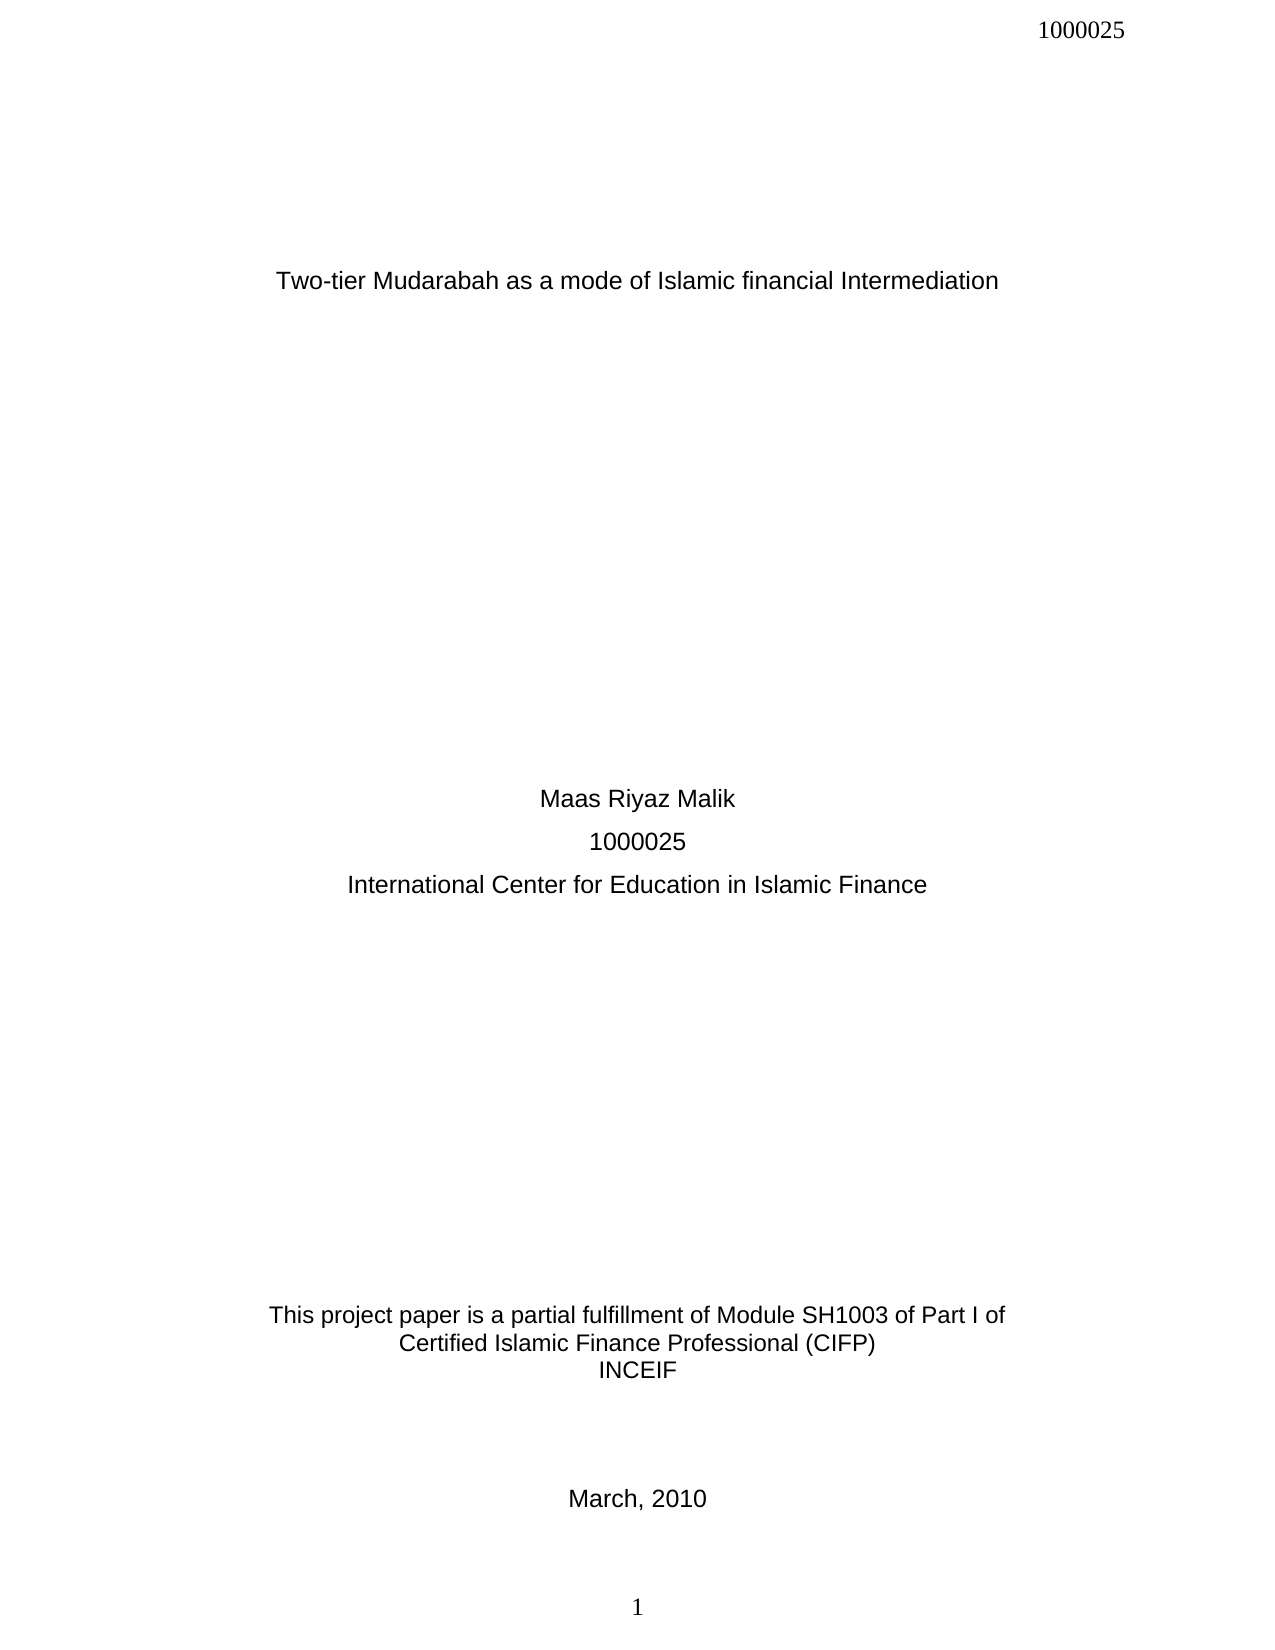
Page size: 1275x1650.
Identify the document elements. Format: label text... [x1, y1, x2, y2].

text This project paper is a partial fulfillment of Module SH1003 of Part I of [150, 1301, 1125, 1329]
text 1000025 [150, 827, 1125, 856]
text Maas Riyaz Malik [150, 784, 1125, 812]
text Certified Islamic Finance Professional (CIFP) [150, 1329, 1125, 1356]
text March, 2010 [150, 1484, 1125, 1513]
text INCEIF [150, 1356, 1125, 1384]
text International Center for Education in Islamic Finance [150, 870, 1125, 899]
text Two-tier Mudarabah as a mode of Islamic financial Intermediation [150, 266, 1125, 295]
